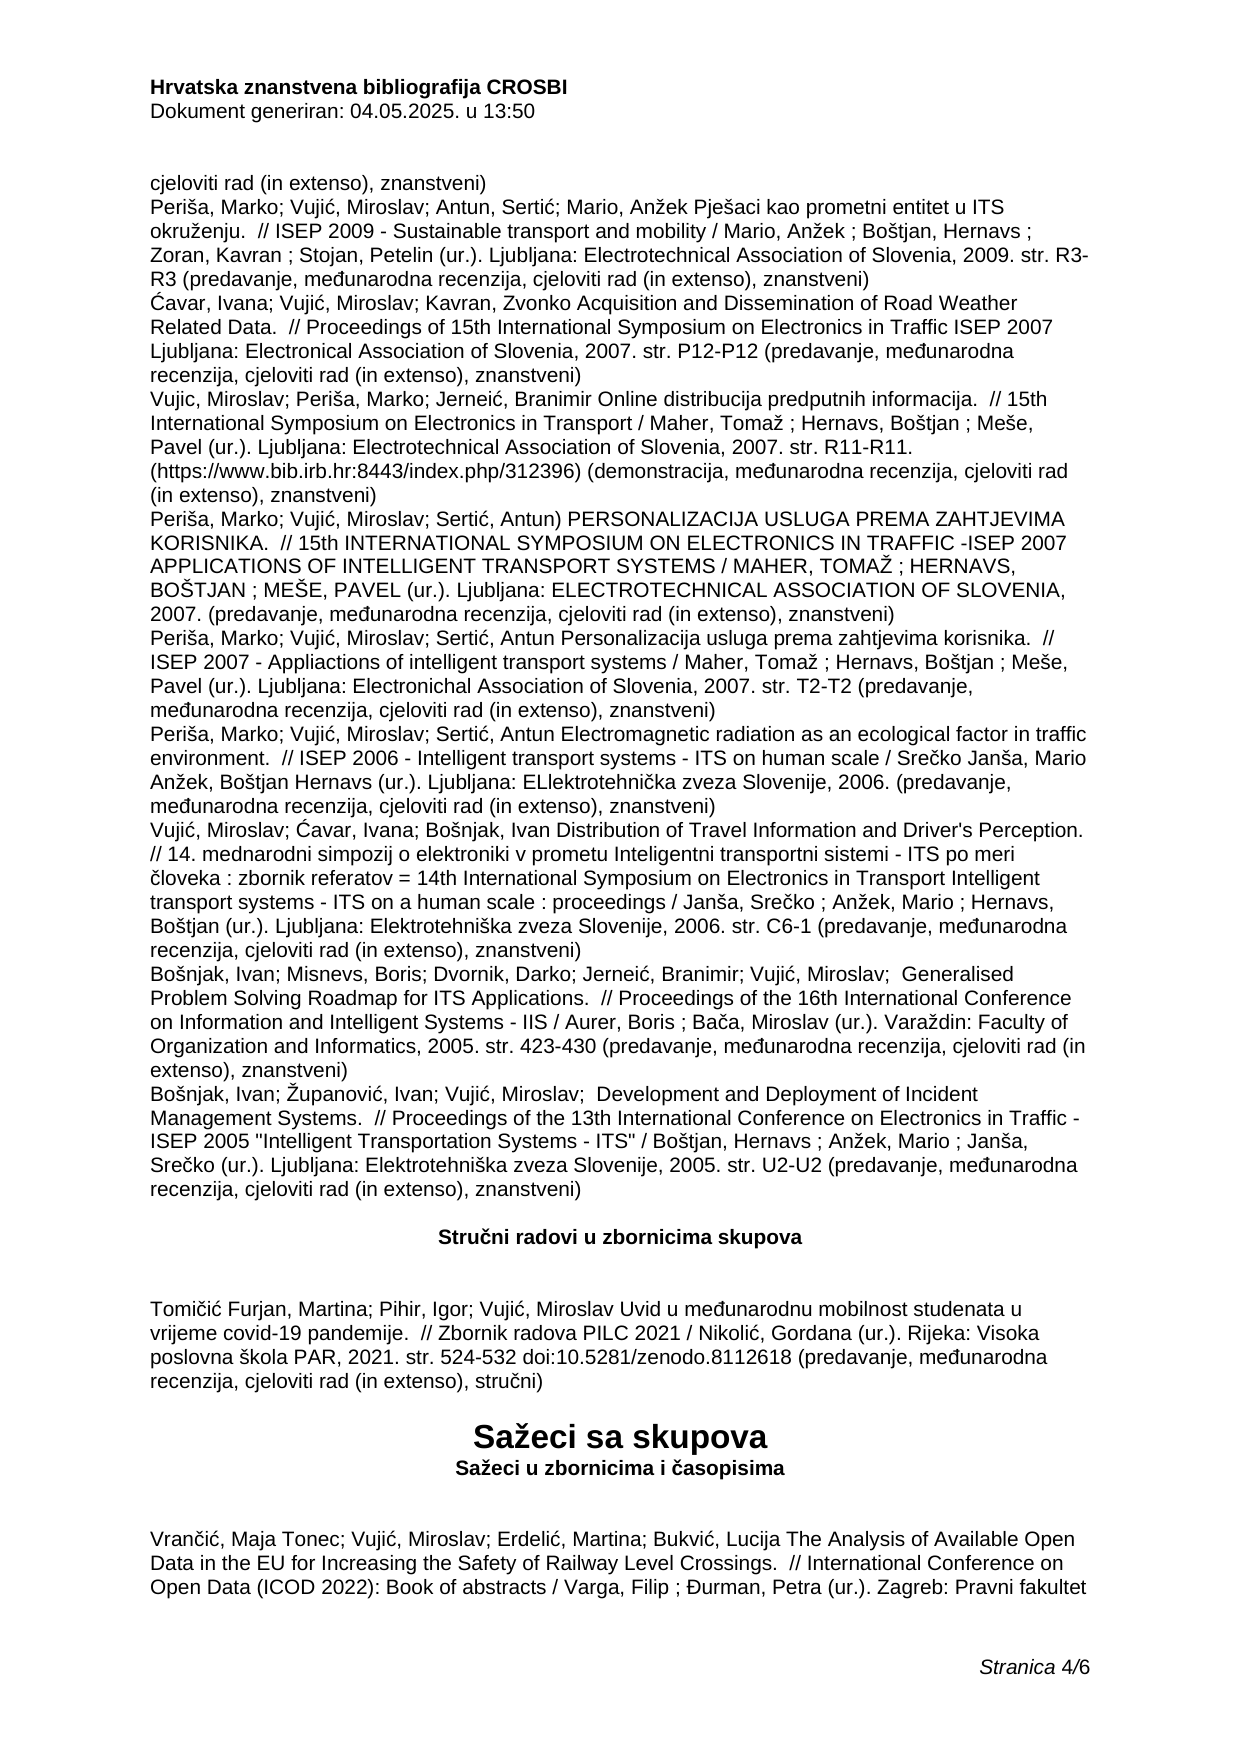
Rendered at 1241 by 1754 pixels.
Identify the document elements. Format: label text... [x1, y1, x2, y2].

subtitle Sažeci sa skupova [150, 1417, 1090, 1455]
text Periša, Marko; Vujić, Miroslav; Sertić, Antun [150, 722, 1090, 818]
text Tomičić Furjan, Martina; Pihir, Igor; Vujić, Miroslav [150, 1297, 1090, 1393]
subtitle Sažeci u zbornicima i časopisima [150, 1455, 1090, 1479]
text Vujic, Miroslav; Periša, Marko; Jerneić, Branimir [150, 387, 1090, 506]
subtitle Stručni radovi u zbornicima skupova [150, 1225, 1090, 1249]
text Bošnjak, Ivan; Županović, Ivan; Vujić, Miroslav; [150, 1081, 1090, 1201]
text Vujić, Miroslav; Ćavar, Ivana; Bošnjak, Ivan [150, 818, 1090, 962]
text Ćavar, Ivana; Vujić, Miroslav; Kavran, Zvonko [150, 291, 1090, 387]
text Bošnjak, Ivan; Misnevs, Boris; Dvornik, Darko; Jerneić, Branimir; Vujić, Miroslav; [150, 962, 1090, 1081]
text Periša, Marko; Vujić, Miroslav; Sertić, Antun [150, 626, 1090, 722]
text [150, 1527, 1090, 1599]
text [150, 171, 1090, 195]
text Periša, Marko; Vujić, Miroslav; Sertić, Antun) [150, 506, 1090, 626]
text Periša, Marko; Vujić, Miroslav; Antun, Sertić; Mario, Anžek [150, 195, 1090, 291]
